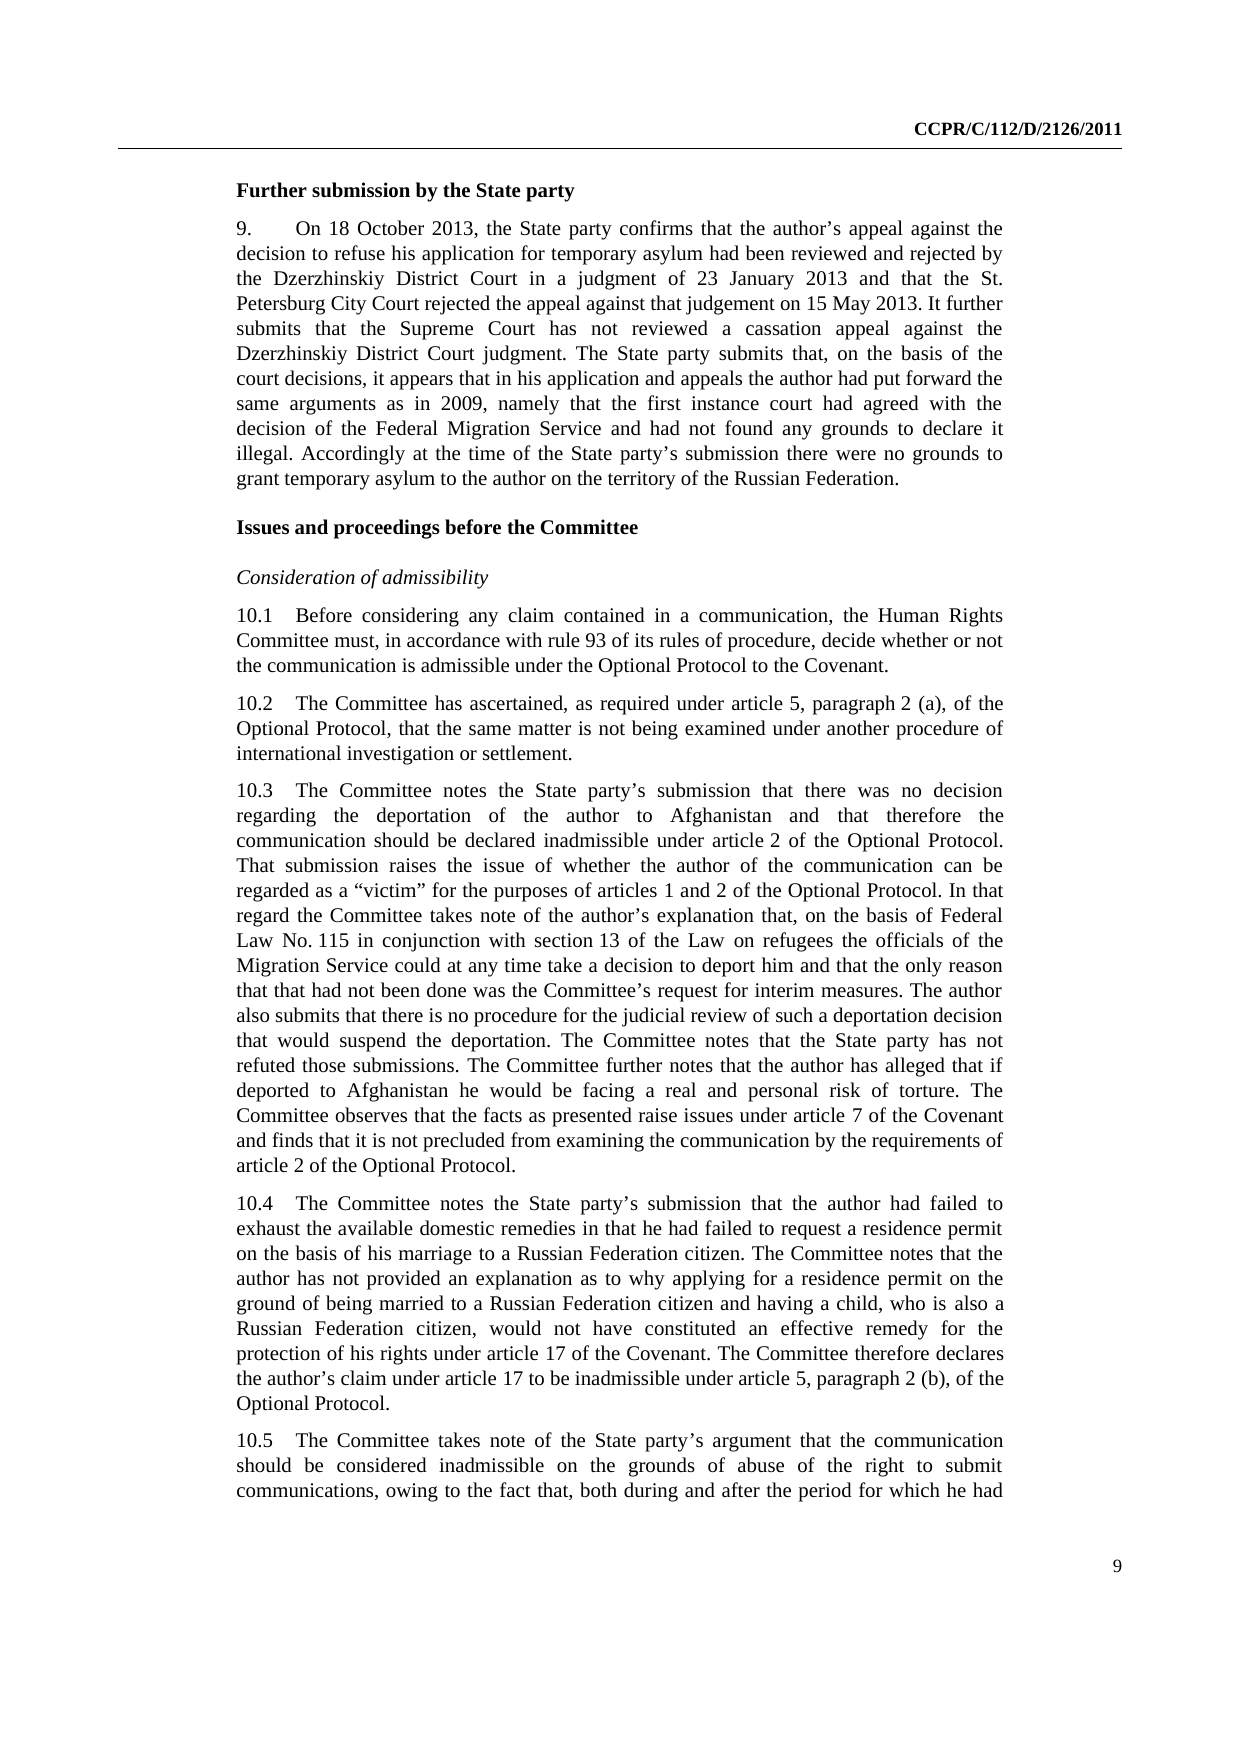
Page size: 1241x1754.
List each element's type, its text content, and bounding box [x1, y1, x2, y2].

text Consideration of admissibility [118, 565, 1004, 590]
text 10.1 Before considering any claim contained in a communication, the Human Rights Committee must, in accordance with rule 93 of its rules of procedure, decide whether or not the communication is admissible under the Optional Protocol to the Covenant. [236, 602, 1004, 677]
text Issues and proceedings before the Committee [118, 515, 1004, 540]
text 10.4 The Committee notes the State party’s submission that the author had failed to exhaust the available domestic remedies in that he had failed to request a residence permit on the basis of his marriage to a Russian Federation citizen. The Committee notes that the author has not provided an explanation as to why applying for a residence permit on the ground of being married to a Russian Federation citizen and having a child, who is also a Russian Federation citizen, would not have constituted an effective remedy for the protection of his rights under article 17 of the Covenant. The Committee therefore declares the author’s claim under article 17 to be inadmissible under article 5, paragraph 2 (b), of the Optional Protocol. [236, 1190, 1004, 1415]
text Further submission by the State party [118, 177, 1004, 202]
text 9. On 18 October 2013, the State party confirms that the author’s appeal against the decision to refuse his application for temporary asylum had been reviewed and rejected by the Dzerzhinskiy District Court in a judgment of 23 January 2013 and that the St. Petersburg City Court rejected the appeal against that judgement on 15 May 2013. It further submits that the Supreme Court has not reviewed a cassation appeal against the Dzerzhinskiy District Court judgment. The State party submits that, on the basis of the court decisions, it appears that in his application and appeals the author had put forward the same arguments as in 2009, namely that the first instance court had agreed with the decision of the Federal Migration Service and had not found any grounds to declare it illegal. Accordingly at the time of the State party’s submission there were no grounds to grant temporary asylum to the author on the territory of the Russian Federation. [236, 215, 1004, 490]
text 10.2 The Committee has ascertained, as required under article 5, paragraph 2 (a), of the Optional Protocol, that the same matter is not being examined under another procedure of international investigation or settlement. [236, 690, 1004, 765]
text 10.3 The Committee notes the State party’s submission that there was no decision regarding the deportation of the author to Afghanistan and that therefore the communication should be declared inadmissible under article 2 of the Optional Protocol. That submission raises the issue of whether the author of the communication can be regarded as a “victim” for the purposes of articles 1 and 2 of the Optional Protocol. In that regard the Committee takes note of the author’s explanation that, on the basis of Federal Law No. 115 in conjunction with section 13 of the Law on refugees the officials of the Migration Service could at any time take a decision to deport him and that the only reason that that had not been done was the Committee’s request for interim measures. The author also submits that there is no procedure for the judicial review of such a deportation decision that would suspend the deportation. The Committee notes that the State party has not refuted those submissions. The Committee further notes that the author has alleged that if deported to Afghanistan he would be facing a real and personal risk of torture. The Committee observes that the facts as presented raise issues under article 7 of the Covenant and finds that it is not precluded from examining the communication by the requirements of article 2 of the Optional Protocol. [236, 777, 1004, 1177]
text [236, 1427, 1004, 1502]
